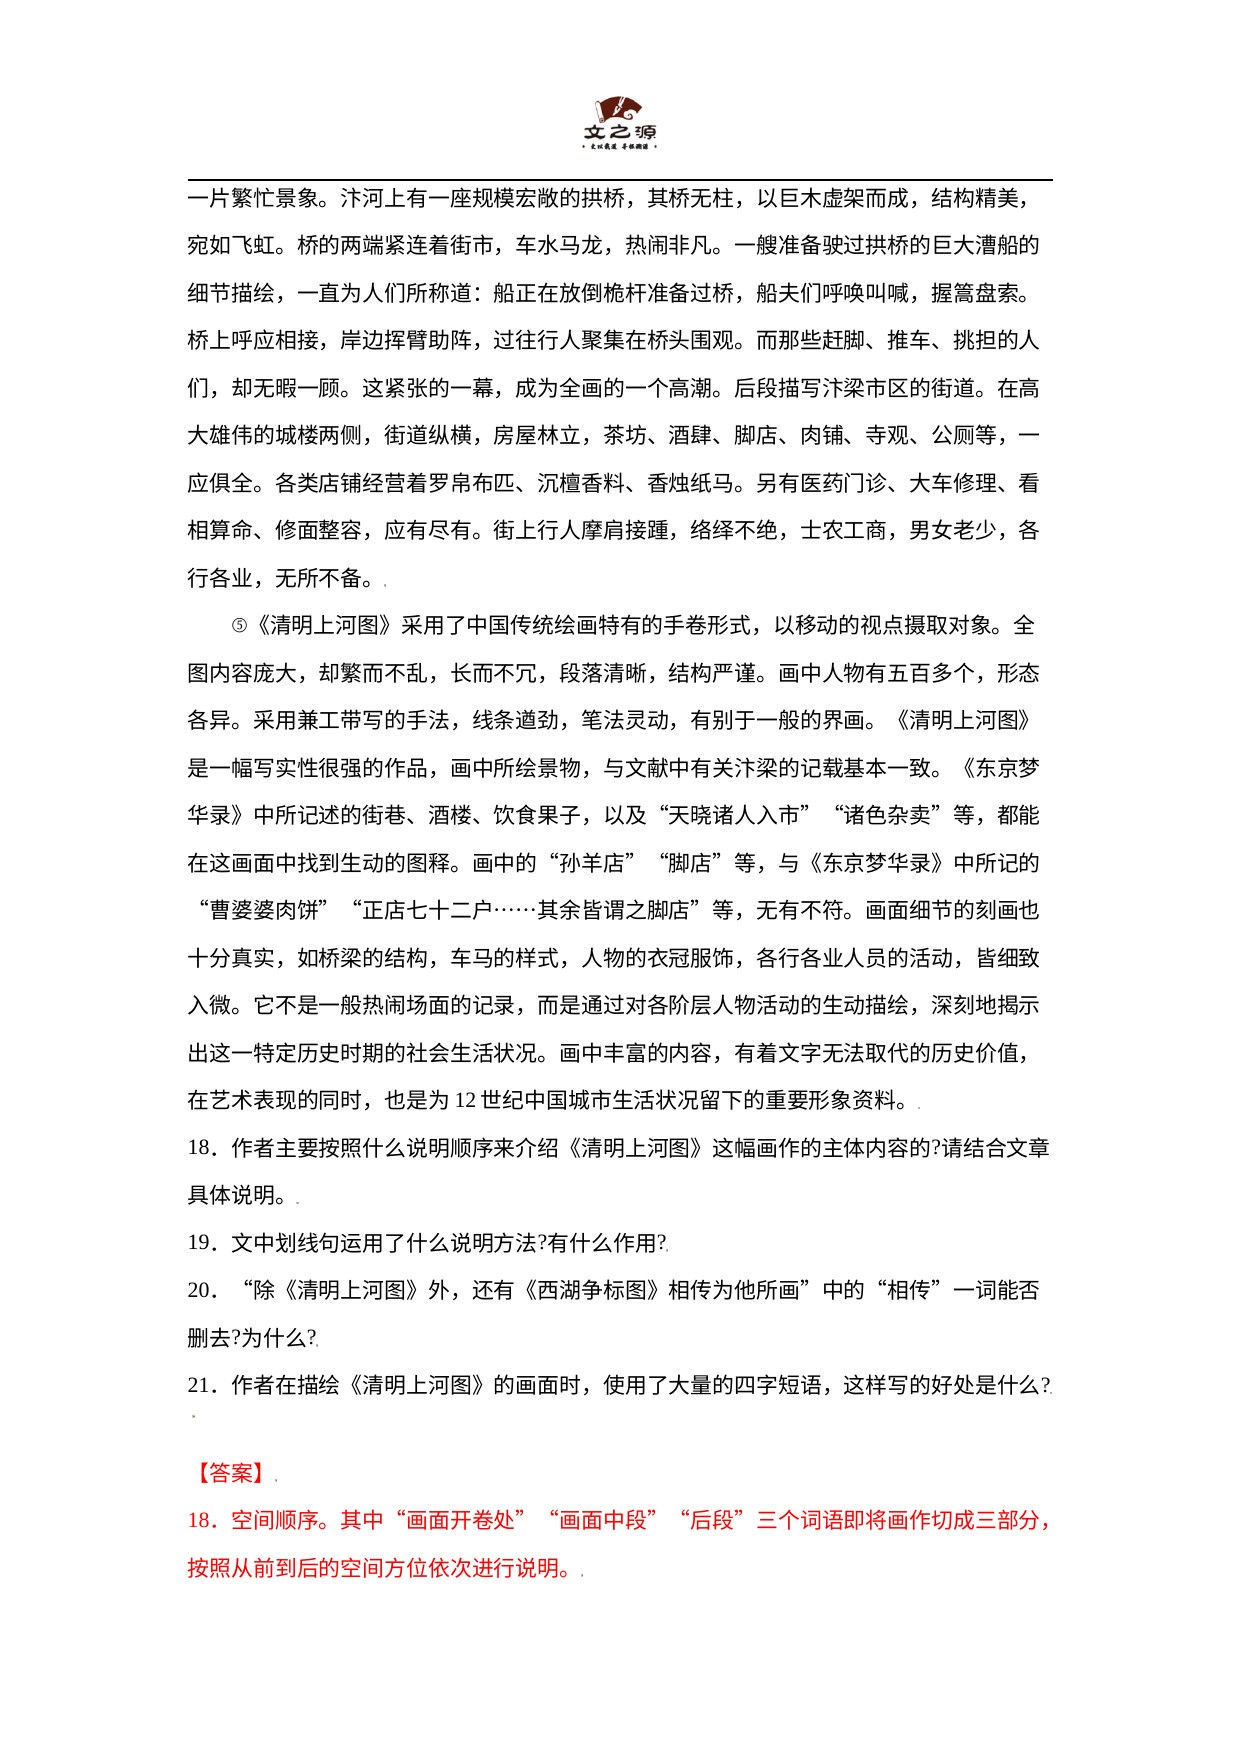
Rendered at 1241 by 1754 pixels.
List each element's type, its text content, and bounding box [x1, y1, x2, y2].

text ⑤《清明上河图》采用了中国传统绘画特有的手卷形式，以移动的视点摄取对象。全图内容庞大，却繁而不乱，长而不冗，段落清晰，结构严谨。画中人物有五百多个，形态各异。采用兼工带写的手法，线条遒劲，笔法灵动，有别于一般的界画。《清明上河图》是一幅写实性很强的作品，画中所绘景物，与文献中有关汴梁的记载基本一致。《东京梦华录》中所记述的街巷、酒楼、饮食果子，以及“天晓诸人入市”“诸色杂卖”等，都能在这画面中找到生动的图释。画中的“孙羊店”“脚店”等，与《东京梦华录》中所记的“曹婆婆肉饼”“正店七十二户……其余皆谓之脚店”等，无有不符。画面细节的刻画也十分真实，如桥梁的结构，车马的样式，人物的衣冠服饰，各行各业人员的活动，皆细致入微。它不是一般热闹场面的记录，而是通过对各阶层人物活动的生动描绘，深刻地揭示出这一特定历史时期的社会生活状况。画中丰富的内容，有着文字无法取代的历史价值，在艺术表现的同时，也是为12世纪中国城市生活状况留下的重要形象资料。 [187, 608, 1053, 1115]
text 18．空间顺序。其中“画面开卷处”“画面中段”“后段”三个词语即将画作切成三部分，按照从前到后的空间方位依次进行说明。 [187, 1503, 1053, 1583]
text 21．作者在描绘《清明上河图》的画面时，使用了大量的四字短语，这样写的好处是什么? [187, 1368, 1053, 1400]
text 【答案】 [187, 1456, 1053, 1488]
text 18．作者主要按照什么说明顺序来介绍《清明上河图》这幅画作的主体内容的?请结合文章具体说明。 [187, 1131, 1053, 1210]
picture [543, 73, 698, 178]
text 20．“除《清明上河图》外，还有《西湖争标图》相传为他所画”中的“相传”一词能否删去?为什么? [187, 1273, 1053, 1353]
text 19．文中划线句运用了什么说明方法?有什么作用? [187, 1226, 1053, 1258]
